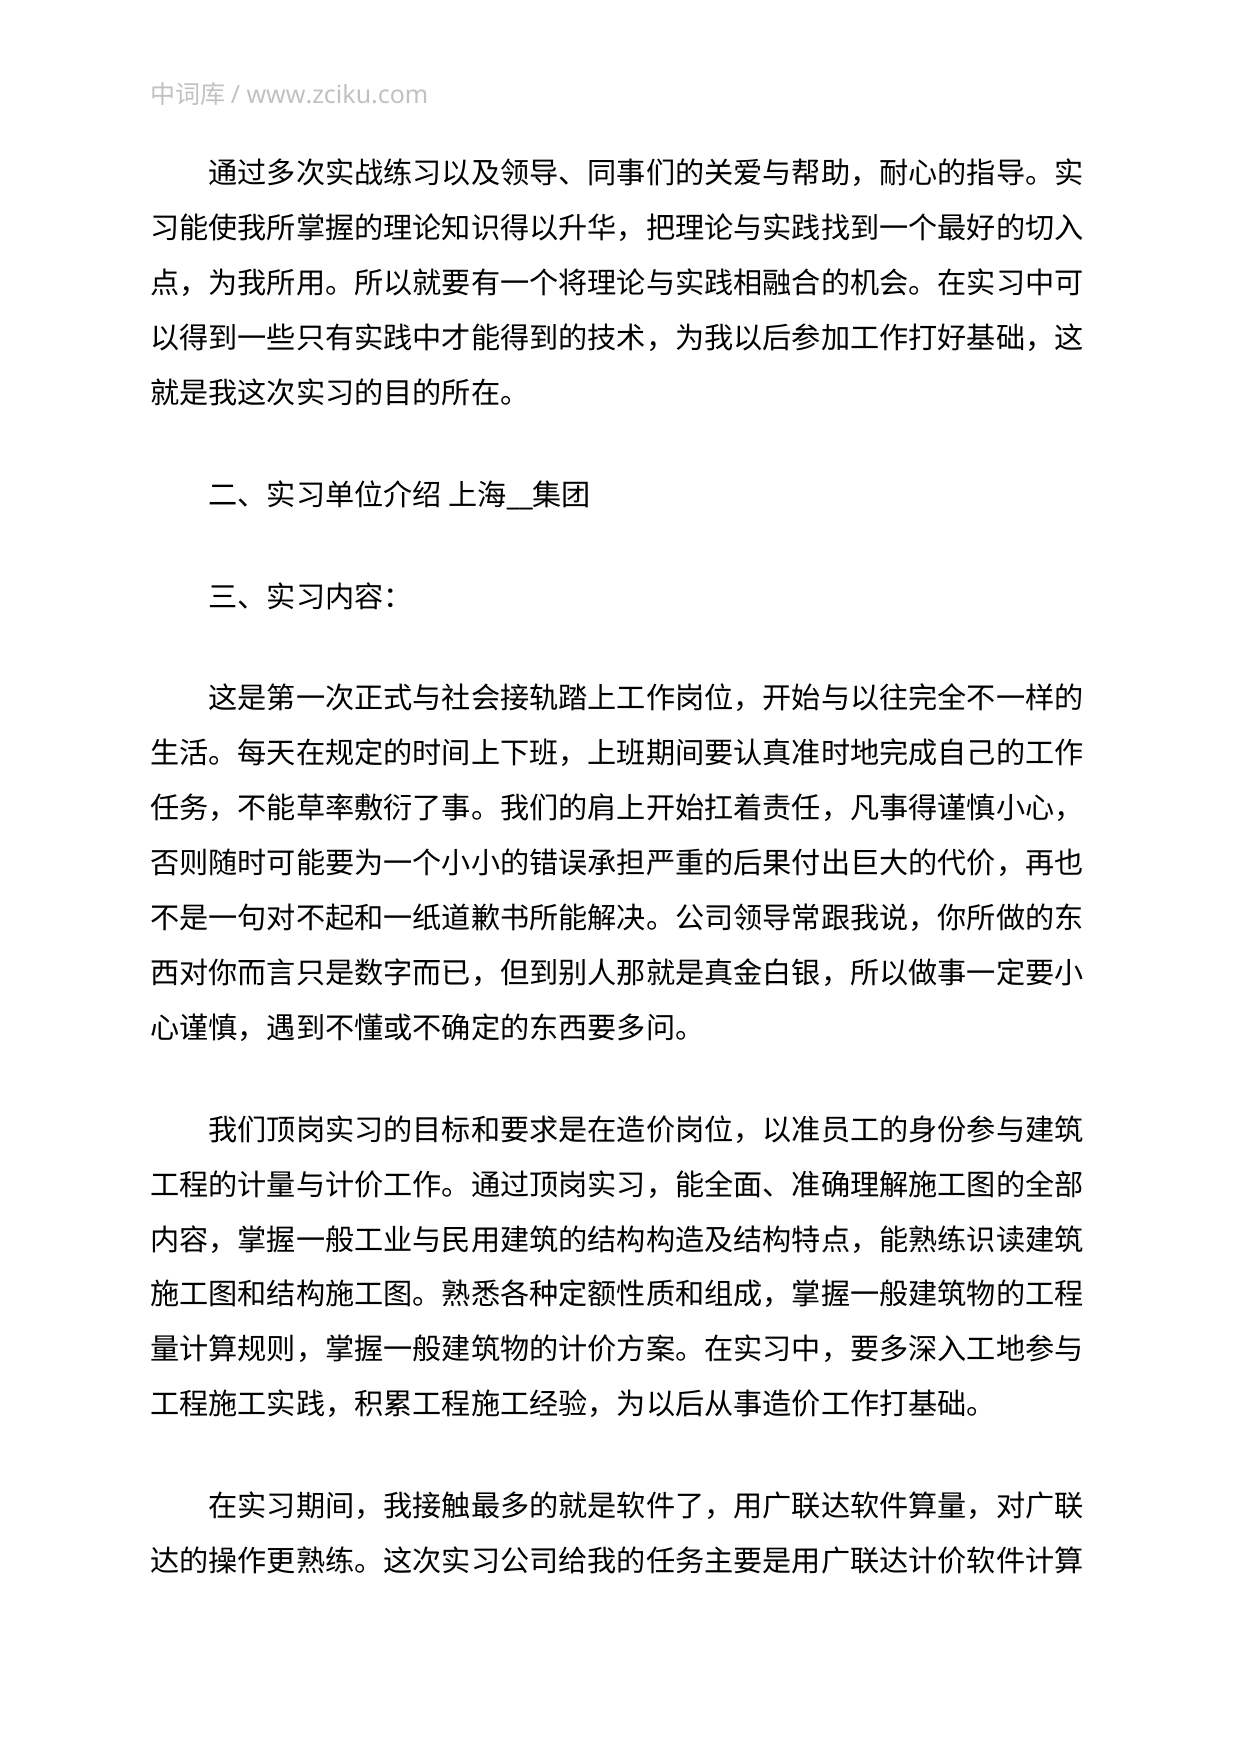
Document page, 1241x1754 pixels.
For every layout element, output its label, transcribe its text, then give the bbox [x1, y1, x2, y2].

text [150, 1482, 1090, 1580]
text 二、实习单位介绍 上海__集团 [150, 471, 1090, 514]
text 这是第一次正式与社会接轨踏上工作岗位，开始与以往完全不一样的生活。每天在规定的时间上下班，上班期间要认真准时地完成自己的工作任务，不能草率敷衍了事。我们的肩上开始扛着责任，凡事得谨慎小心，否则随时可能要为一个小小的错误承担严重的后果付出巨大的代价，再也不是一句对不起和一纸道歉书所能解决。公司领导常跟我说，你所做的东西对你而言只是数字而已，但到别人那就是真金白银，所以做事一定要小心谨慎，遇到不懂或不确定的东西要多问。 [150, 675, 1090, 1047]
text 我们顶岗实习的目标和要求是在造价岗位，以准员工的身份参与建筑工程的计量与计价工作。通过顶岗实习，能全面、准确理解施工图的全部内容，掌握一般工业与民用建筑的结构构造及结构特点，能熟练识读建筑施工图和结构施工图。熟悉各种定额性质和组成，掌握一般建筑物的工程量计算规则，掌握一般建筑物的计价方案。在实习中，要多深入工地参与工程施工实践，积累工程施工经验，为以后从事造价工作打基础。 [150, 1106, 1090, 1423]
text 三、实习内容： [150, 573, 1090, 616]
text 通过多次实战练习以及领导、同事们的关爱与帮助，耐心的指导。实习能使我所掌握的理论知识得以升华，把理论与实践找到一个最好的切入点，为我所用。所以就要有一个将理论与实践相融合的机会。在实习中可以得到一些只有实践中才能得到的技术，为我以后参加工作打好基础，这就是我这次实习的目的所在。 [150, 150, 1090, 412]
